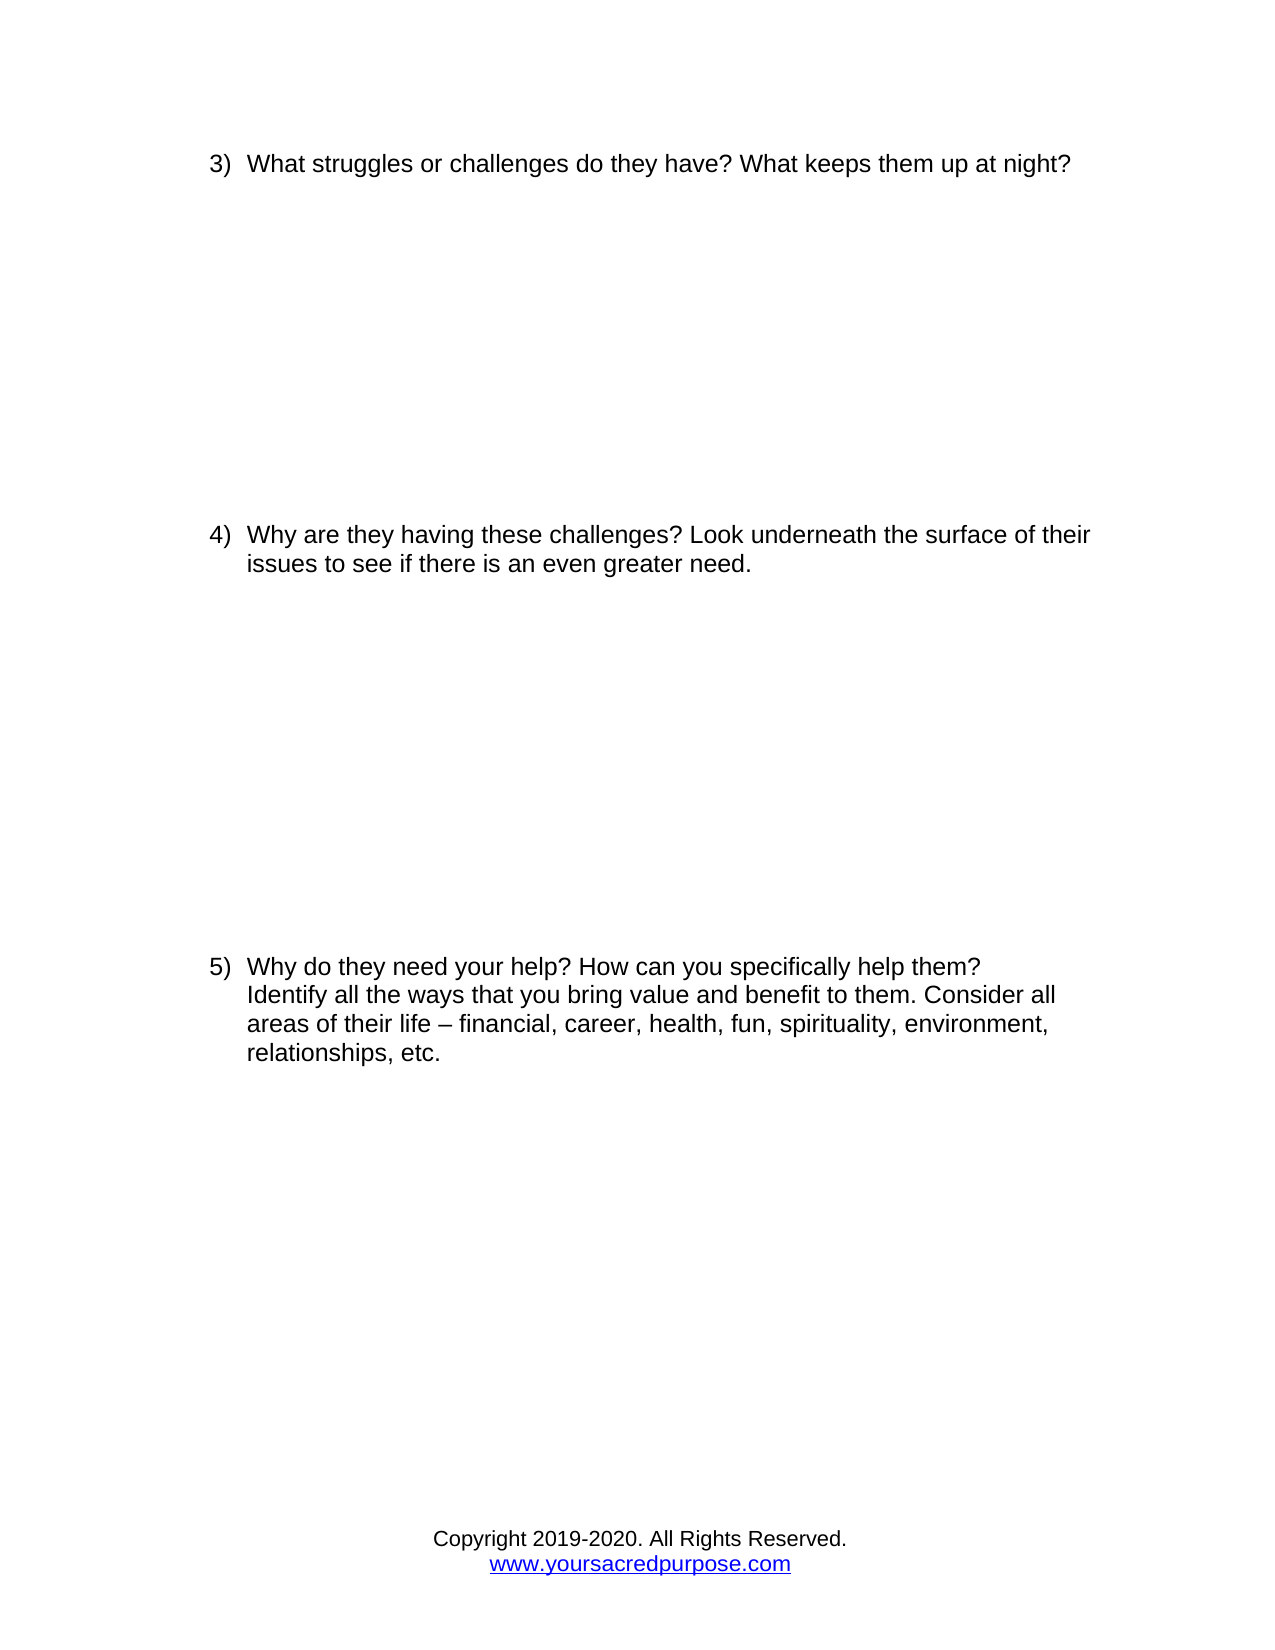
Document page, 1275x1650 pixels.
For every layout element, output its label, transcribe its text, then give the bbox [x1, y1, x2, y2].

list Why do they need your help? How can you specifically help them? Identify all the ways that you bring value and benefit to them. Consider all areas of their life – financial, career, health, fun, spirituality, environment, relationships, etc. [209, 952, 1067, 1067]
list Why are they having these challenges? Look underneath the surface of their issues to see if there is an even greater need. [209, 521, 1093, 578]
list What struggles or challenges do they have? What keeps them up at night? [209, 150, 1074, 178]
